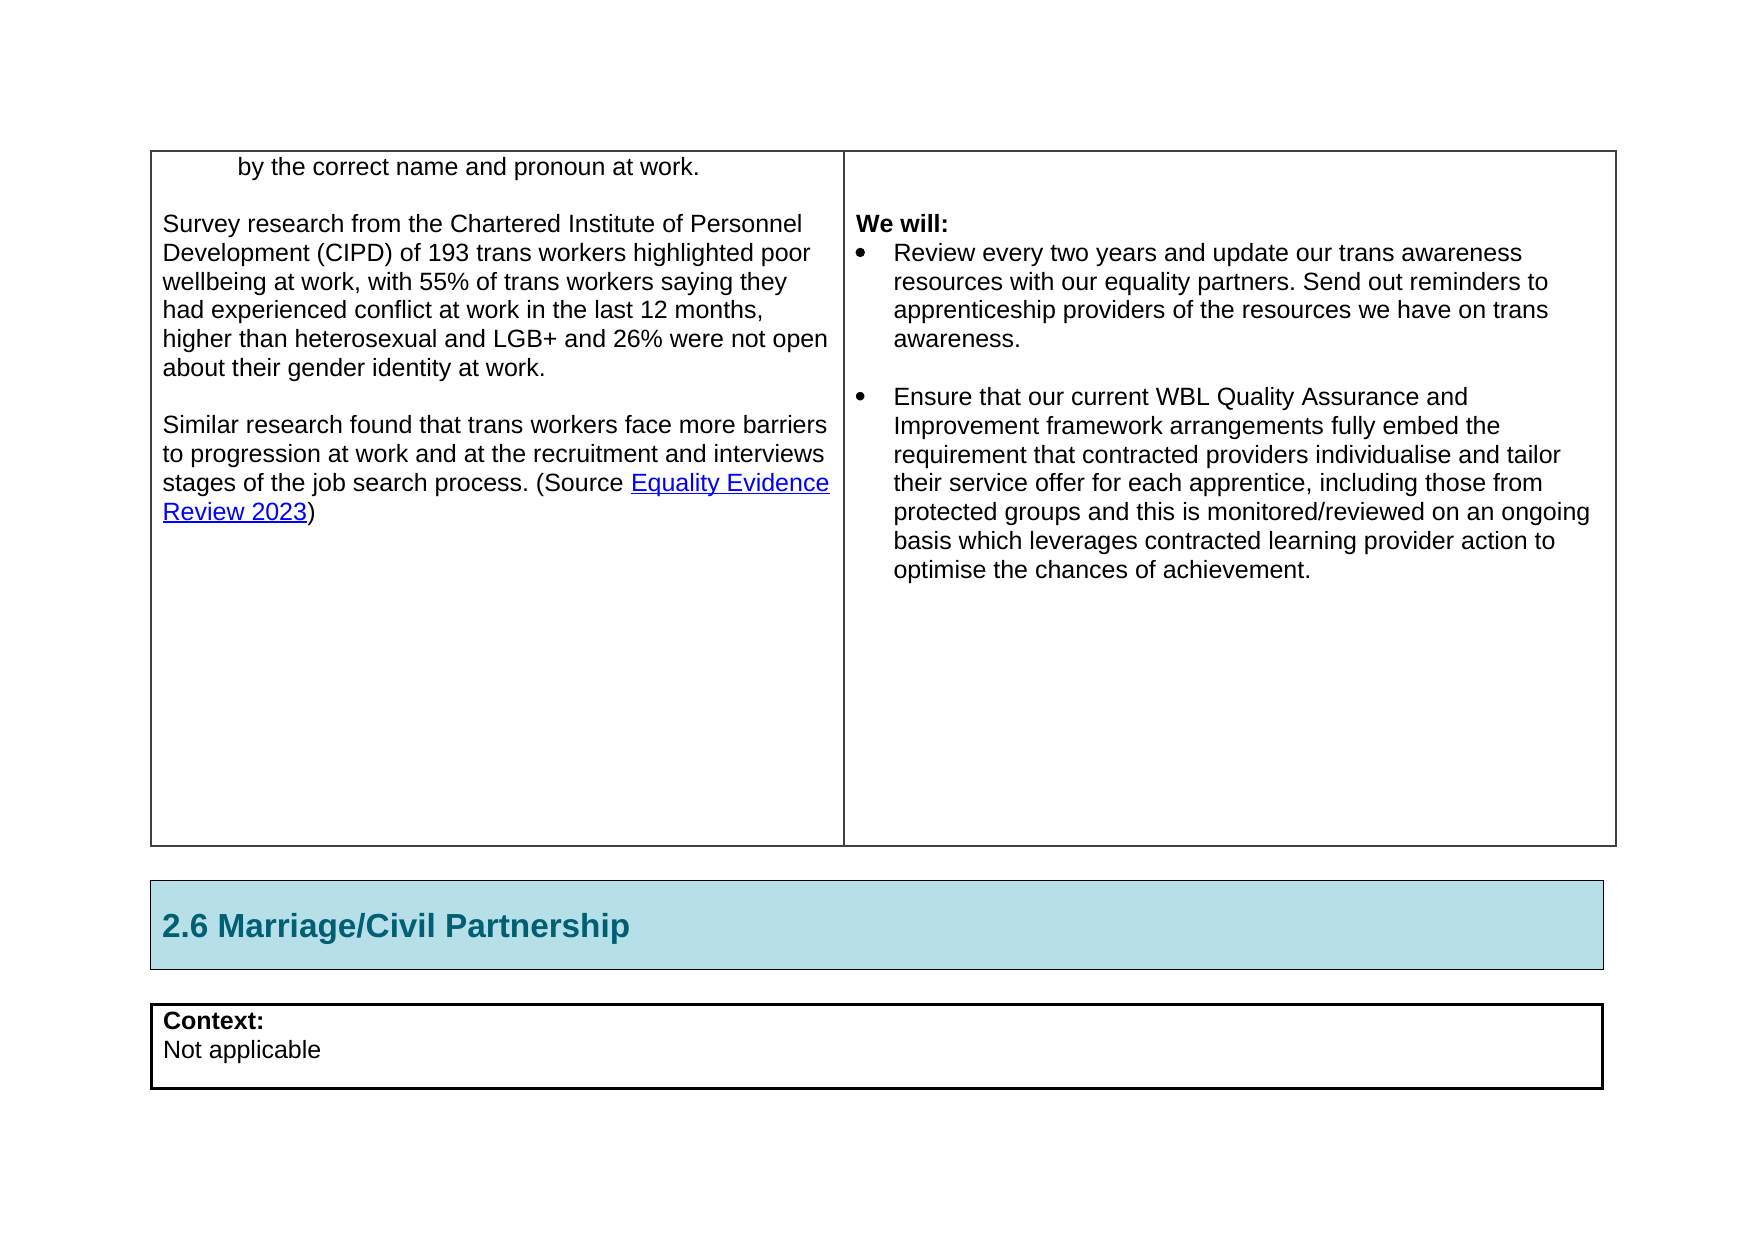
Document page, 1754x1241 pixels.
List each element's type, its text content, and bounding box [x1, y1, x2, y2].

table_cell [152, 152, 843, 845]
table_header 2.6 Marriage/Civil Partnership [151, 881, 1603, 969]
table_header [153, 1006, 1601, 1087]
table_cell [845, 152, 1615, 845]
